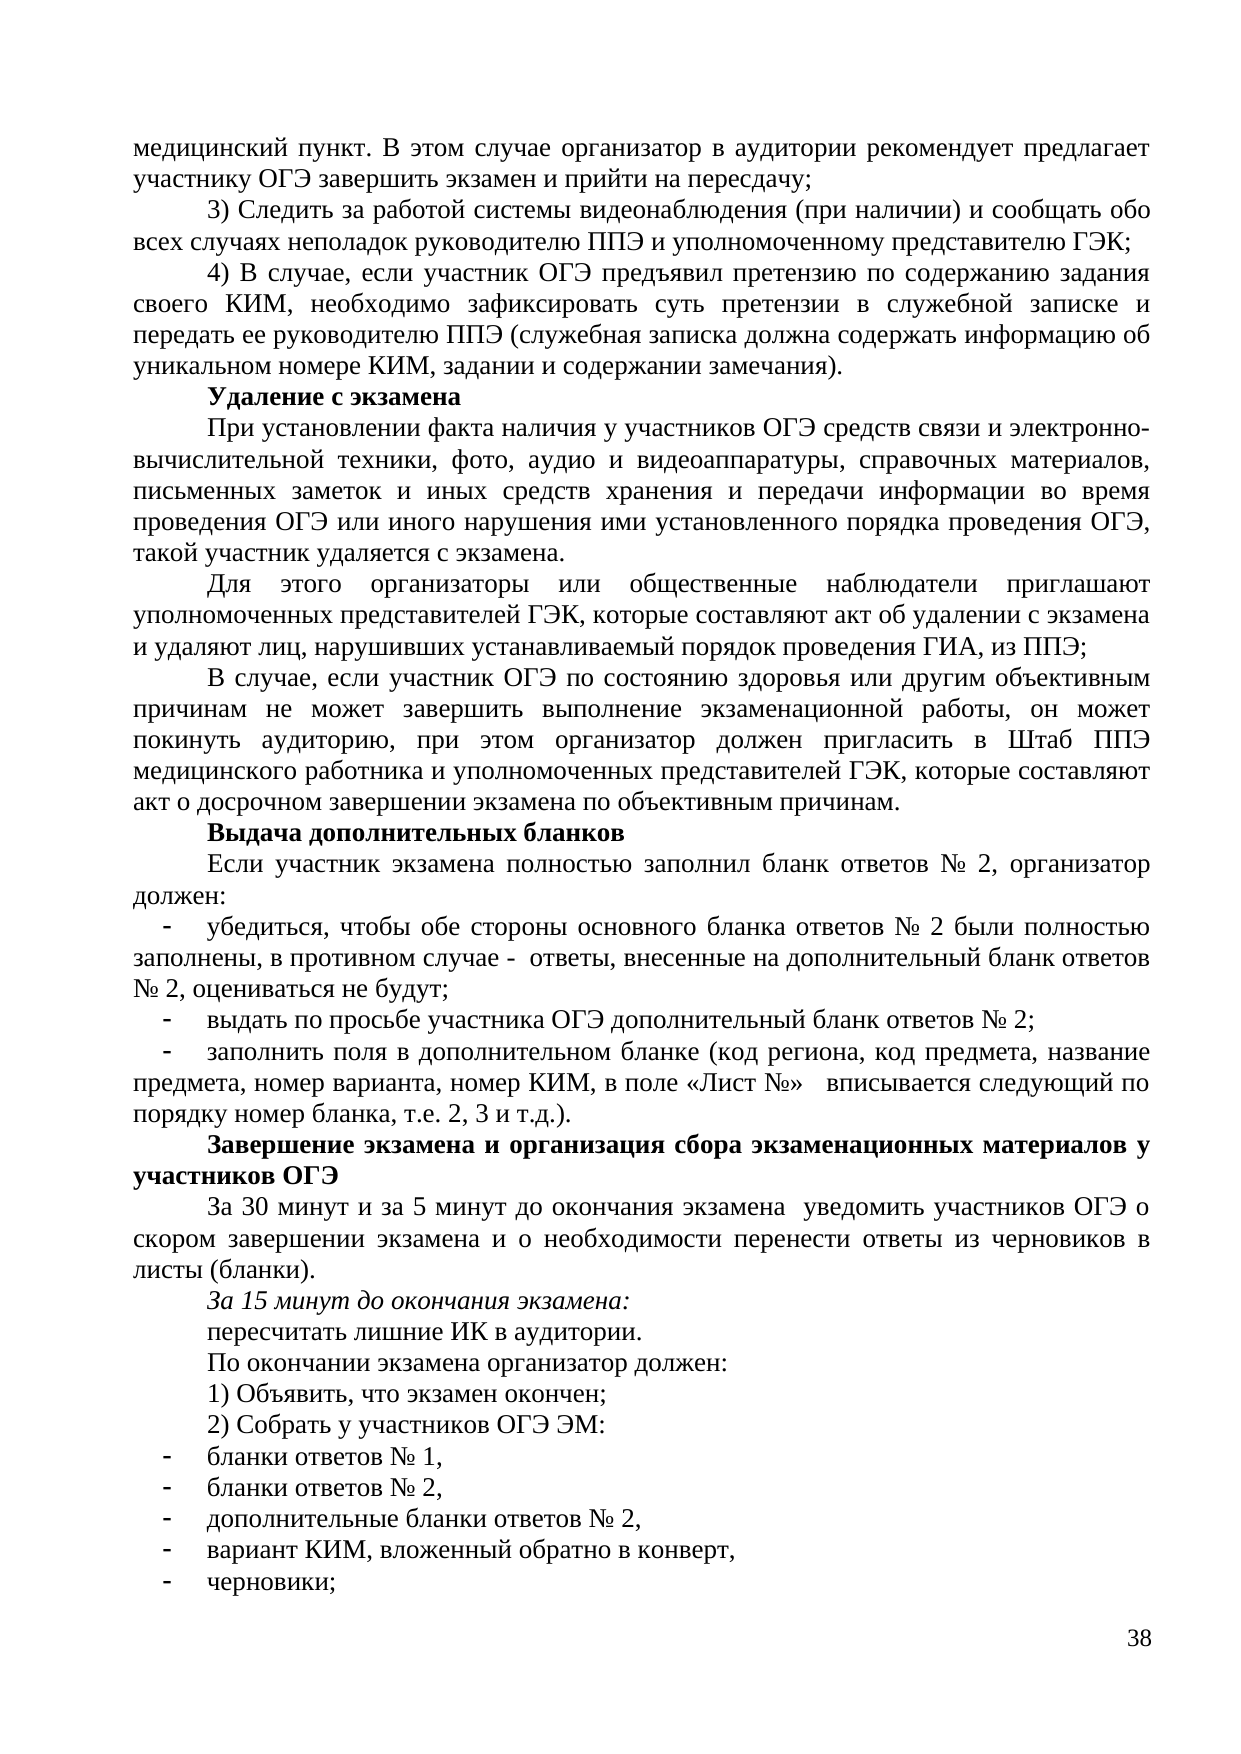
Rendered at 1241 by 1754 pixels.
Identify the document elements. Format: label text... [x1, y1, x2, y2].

text 3) Следить за работой системы видеонаблюдения (при наличии) и сообщать обо всех случаях неполадок руководителю ППЭ и уполномоченному представителю ГЭК; [133, 193, 1152, 256]
text За 30 минут и за 5 минут до окончания экзамена уведомить участников ОГЭ о скором завершении экзамена и о необходимости перенести ответы из черновиков в листы (бланки). [133, 1191, 1152, 1284]
list бланки ответов № 2, [133, 1471, 1152, 1502]
text По окончании экзамена организатор должен: [133, 1346, 1152, 1377]
text 2) Собрать у участников ОГЭ ЭМ: [133, 1408, 1152, 1440]
text пересчитать лишние ИК в аудитории. [207, 1315, 1152, 1346]
list убедиться, чтобы обе стороны основного бланка ответов № 2 были полностью заполнены, в противном случае - ответы, внесенные на дополнительный бланк ответов № 2, оцениваться не будут; [133, 910, 1152, 1003]
text 1) Объявить, что экзамен окончен; [133, 1377, 1152, 1408]
text За 15 минут до окончания экзамена: [133, 1284, 1152, 1315]
text В случае, если участник ОГЭ по состоянию здоровья или другим объективным причинам не может завершить выполнение экзаменационной работы, он может покинуть аудиторию, при этом организатор должен пригласить в Штаб ППЭ медицинского работника и уполномоченных представителей ГЭК, которые составляют акт о досрочном завершении экзамена по объективным причинам. [133, 661, 1152, 816]
text Удаление с экзамена [133, 380, 1152, 412]
list черновики; [133, 1565, 1152, 1596]
text 4) В случае, если участник ОГЭ предъявил претензию по содержанию задания своего КИМ, необходимо зафиксировать суть претензии в служебной записке и передать ее руководителю ППЭ (служебная записка должна содержать информацию об уникальном номере КИМ, задании и содержании замечания). [133, 256, 1152, 380]
text Завершение экзамена и организация сбора экзаменационных материалов у участников ОГЭ [133, 1128, 1152, 1191]
list бланки ответов № 1, [133, 1440, 1152, 1471]
list выдать по просьбе участника ОГЭ дополнительный бланк ответов № 2; [133, 1003, 1152, 1035]
list заполнить поля в дополнительном бланке (код региона, код предмета, название предмета, номер варианта, номер КИМ, в поле «Лист №» вписывается следующий по порядку номер бланка, т.е. 2, 3 и т.д.). [133, 1035, 1152, 1128]
text При установлении факта наличия у участников ОГЭ средств связи и электронно-вычислительной техники, фото, аудио и видеоаппаратуры, справочных материалов, письменных заметок и иных средств хранения и передачи информации во время проведения ОГЭ или иного нарушения ими установленного порядка проведения ОГЭ, такой участник удаляется с экзамена. [133, 412, 1152, 567]
text Если участник экзамена полностью заполнил бланк ответов № 2, организатор должен: [133, 848, 1152, 910]
text Выдача дополнительных бланков [133, 816, 1152, 848]
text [133, 131, 1152, 193]
list вариант КИМ, вложенный обратно в конверт, [133, 1533, 1152, 1565]
list дополнительные бланки ответов № 2, [133, 1502, 1152, 1533]
text Для этого организаторы или общественные наблюдатели приглашают уполномоченных представителей ГЭК, которые составляют акт об удалении с экзамена и удаляют лиц, нарушивших устанавливаемый порядок проведения ГИА, из ППЭ; [133, 567, 1152, 661]
